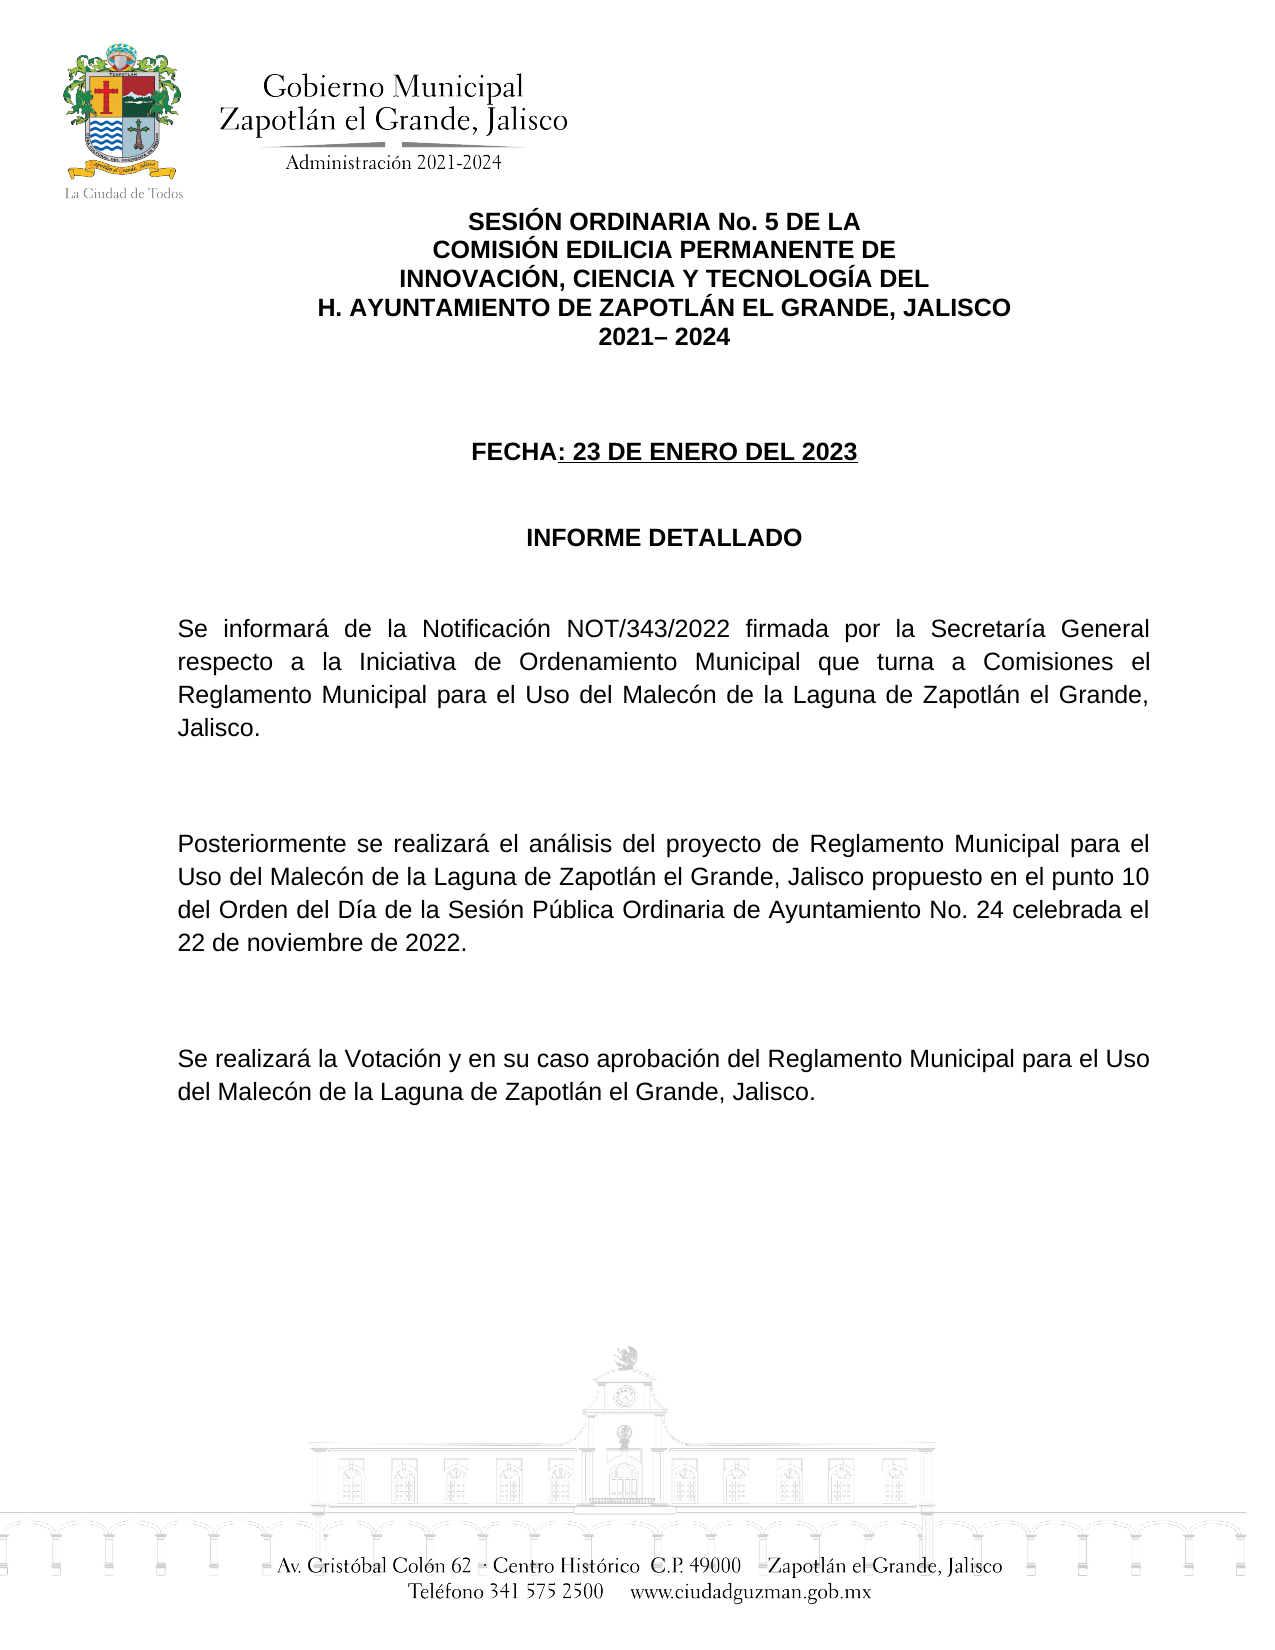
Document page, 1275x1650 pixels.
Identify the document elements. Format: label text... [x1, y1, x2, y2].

text Se realizará la Votación y en su caso aprobación del Reglamento Municipal para el Uso del Malecón de la Laguna de Zapotlán el Grande, Jalisco. [177, 1044, 1152, 1106]
text COMISIÓN EDILICIA PERMANENTE DE [177, 236, 1152, 264]
text Posteriormente se realizará el análisis del proyecto de Reglamento Municipal para el Uso del Malecón de la Laguna de Zapotlán el Grande, Jalisco propuesto en el punto 10 del Orden del Día de la Sesión Pública Ordinaria de Ayuntamiento No. 24 celebrada el 22 de noviembre de 2022. [177, 829, 1152, 957]
text Se informará de la Notificación NOT/343/2022 firmada por la Secretaría General respecto a la Iniciativa de Ordenamiento Municipal que turna a Comisiones el Reglamento Municipal para el Uso del Malecón de la Laguna de Zapotlán el Grande, Jalisco. [177, 614, 1152, 742]
text H. AYUNTAMIENTO DE ZAPOTLÁN EL GRANDE, JALISCO [177, 293, 1152, 322]
text INFORME DETALLADO [177, 523, 1152, 552]
picture [0, 0, 1260, 1647]
text FECHA: 23 DE ENERO DEL 2023 [177, 437, 1152, 466]
text INNOVACIÓN, CIENCIA Y TECNOLOGÍA DEL [177, 264, 1152, 293]
text SESIÓN ORDINARIA No. 5 DE LA [177, 207, 1152, 236]
text 2021– 2024 [177, 322, 1152, 351]
